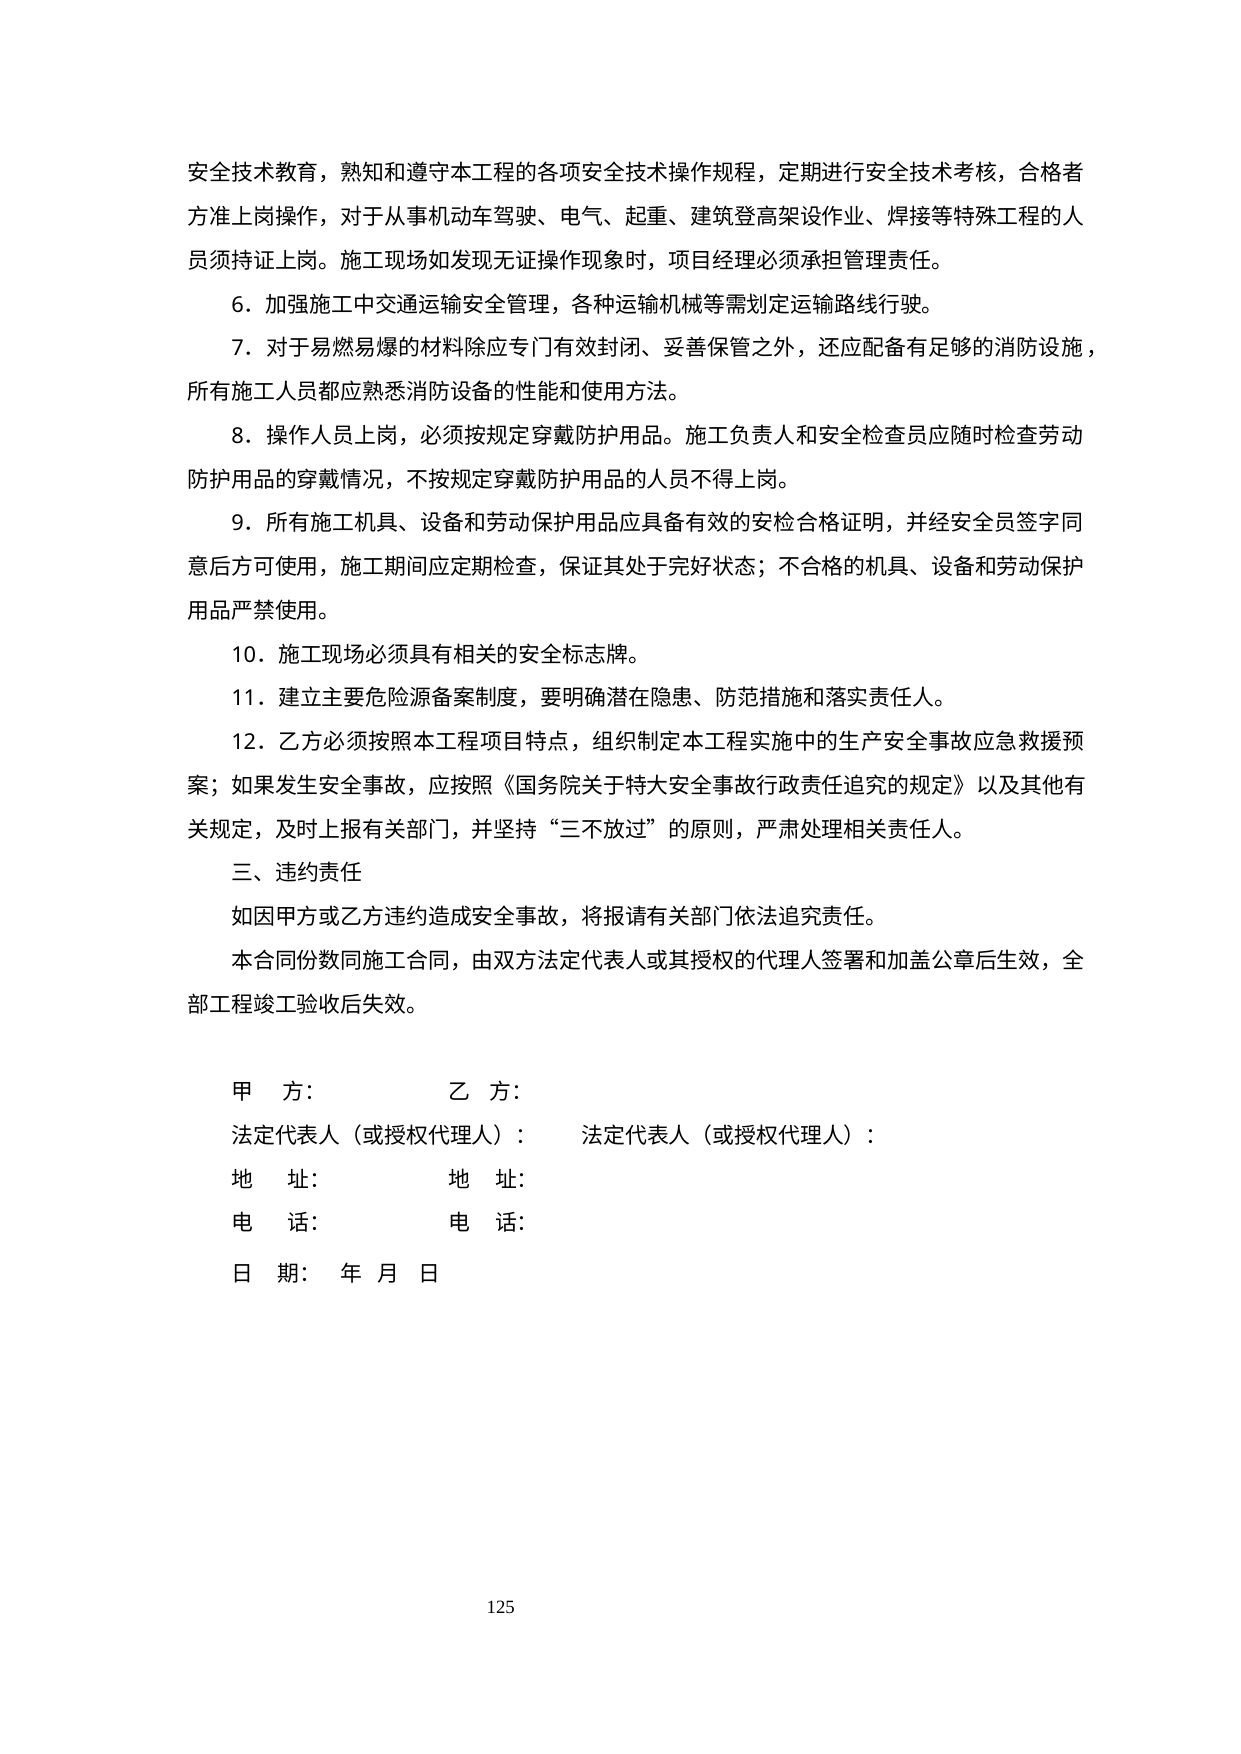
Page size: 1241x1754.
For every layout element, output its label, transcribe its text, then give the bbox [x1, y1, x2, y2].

text 法定代表人（或授权代理人）： 法定代表人（或授权代理人）： [187, 1108, 1086, 1152]
text 10．施工现场必须具有相关的安全标志牌。 [187, 627, 1086, 671]
text 电 话： 电 话： [187, 1196, 1086, 1239]
text 8．操作人员上岗，必须按规定穿戴防护用品。施工负责人和安全检查员应随时检查劳动防护用品的穿戴情况，不按规定穿戴防护用品的人员不得上岗。 [187, 408, 1086, 496]
text 日 期： 年 月 日 [187, 1239, 1086, 1292]
text 甲 方： 乙 方： [187, 1064, 1086, 1108]
text 本合同份数同施工合同，由双方法定代表人或其授权的代理人签署和加盖公章后生效，全部工程竣工验收后失效。 [187, 933, 1086, 1021]
text 三、违约责任 [187, 846, 1086, 889]
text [187, 146, 1086, 277]
text 11．建立主要危险源备案制度，要明确潜在隐患、防范措施和落实责任人。 [187, 671, 1086, 714]
text 如因甲方或乙方违约造成安全事故，将报请有关部门依法追究责任。 [187, 889, 1086, 933]
text 12．乙方必须按照本工程项目特点，组织制定本工程实施中的生产安全事故应急救援预案；如果发生安全事故，应按照《国务院关于特大安全事故行政责任追究的规定》以及其他有关规定，及时上报有关部门，并坚持“三不放过”的原则，严肃处理相关责任人。 [187, 714, 1086, 846]
text 9．所有施工机具、设备和劳动保护用品应具备有效的安检合格证明，并经安全员签字同意后方可使用，施工期间应定期检查，保证其处于完好状态；不合格的机具、设备和劳动保护用品严禁使用。 [187, 496, 1086, 627]
text 地 址： 地 址： [187, 1152, 1086, 1196]
text 7．对于易燃易爆的材料除应专门有效封闭、妥善保管之外，还应配备有足够的消防设施，所有施工人员都应熟悉消防设备的性能和使用方法。 [187, 321, 1086, 408]
text 6．加强施工中交通运输安全管理，各种运输机械等需划定运输路线行驶。 [187, 277, 1086, 321]
